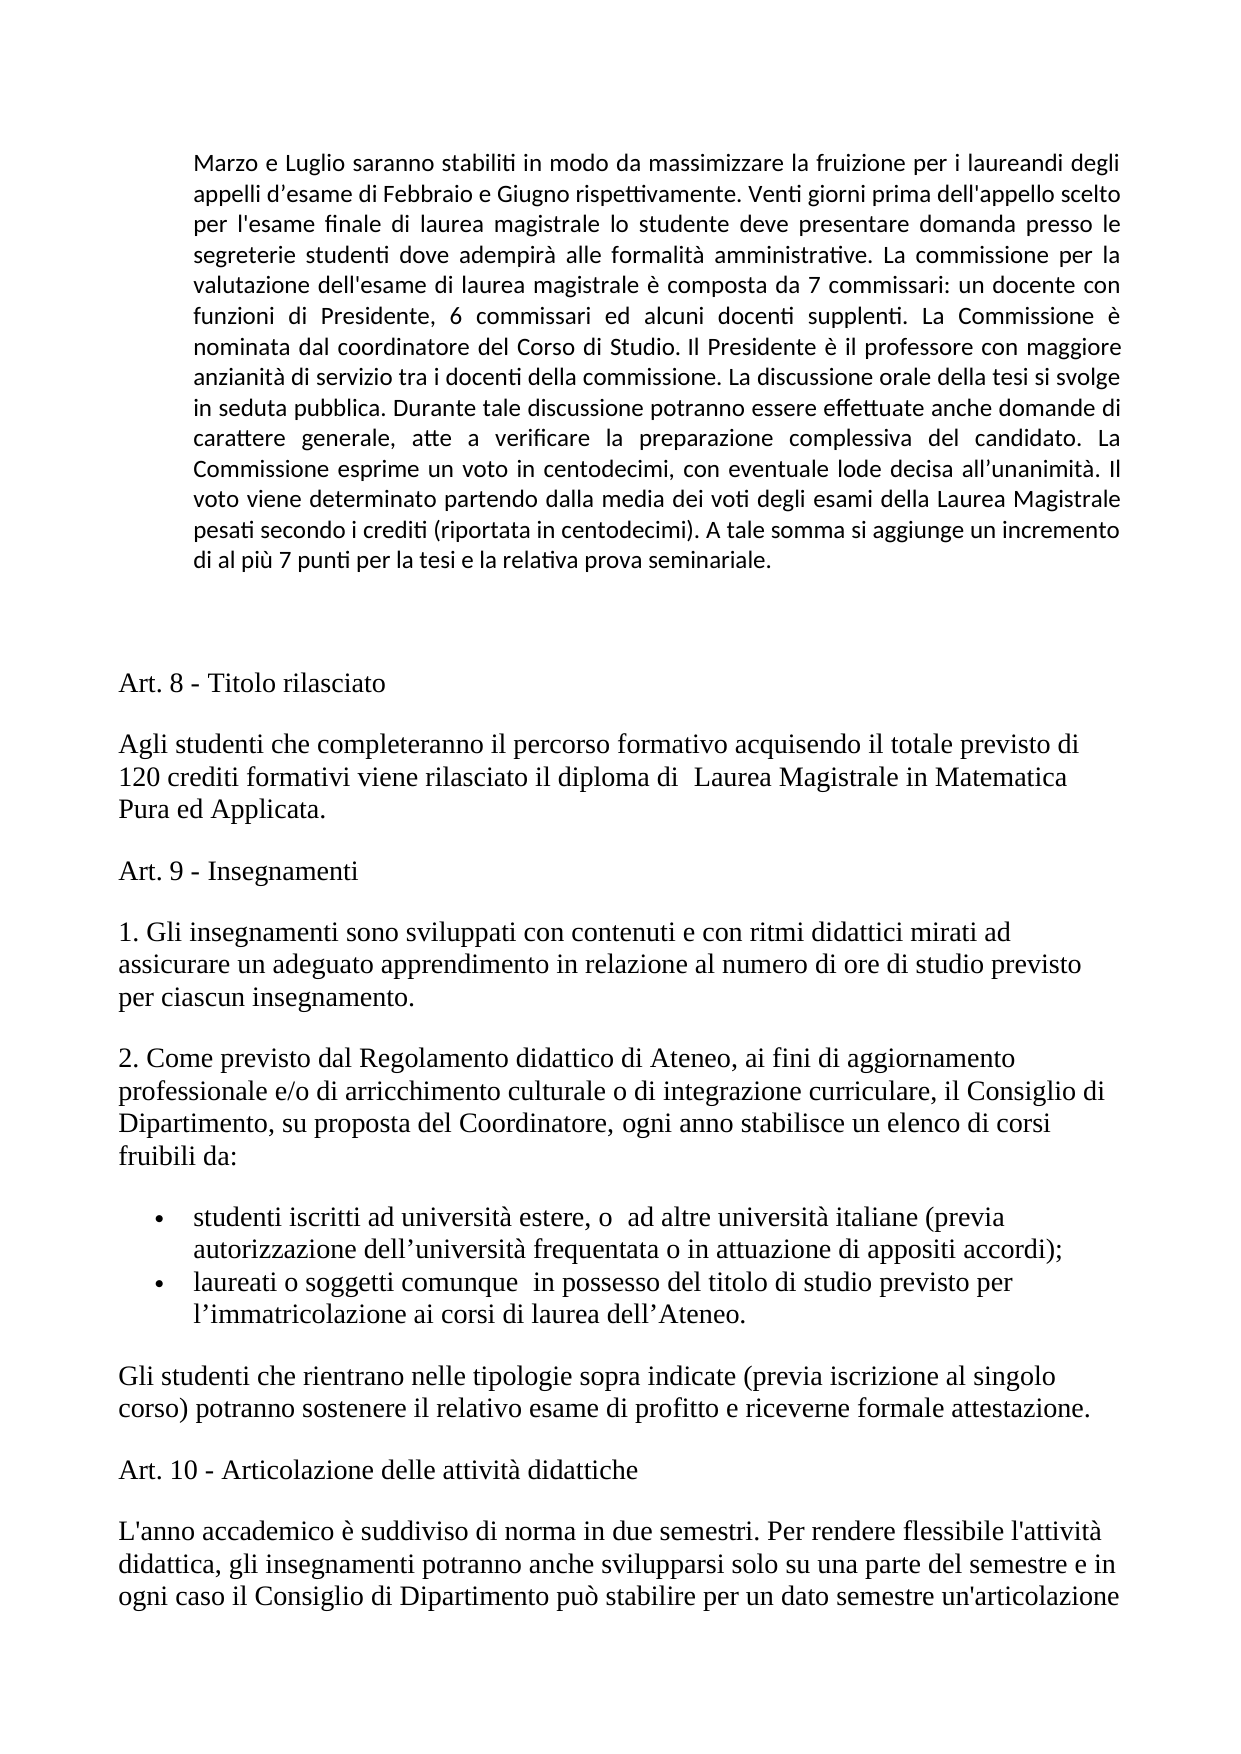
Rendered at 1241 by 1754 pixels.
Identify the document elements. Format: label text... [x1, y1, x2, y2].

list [156, 148, 1122, 575]
list studenti iscritti ad università estere, o ad altre università italiane (previa autorizzazione dell’università frequentata o in attuazione di appositi accordi); [156, 1200, 1122, 1265]
list laureati o soggetti comunque in possesso del titolo di studio previsto per l’immatricolazione ai corsi di laurea dell’Ateneo. [156, 1265, 1122, 1330]
text Agli studenti che completeranno il percorso formativo acquisendo il totale previsto di 120 crediti formativi viene rilasciato il diploma di Laurea Magistrale in Matematica Pura ed Applicata. [118, 727, 1122, 824]
text Art. 8 - Titolo rilasciato [118, 666, 1122, 698]
text Gli studenti che rientrano nelle tipologie sopra indicate (previa iscrizione al singolo corso) potranno sostenere il relativo esame di profitto e riceverne formale attestazione. [118, 1359, 1122, 1424]
text 1. Gli insegnamenti sono sviluppati con contenuti e con ritmi didattici mirati ad assicurare un adeguato apprendimento in relazione al numero di ore di studio previsto per ciascun insegnamento. [118, 915, 1122, 1012]
text 2. Come previsto dal Regolamento didattico di Ateneo, ai fini di aggiornamento professionale e/o di arricchimento culturale o di integrazione curriculare, il Consiglio di Dipartimento, su proposta del Coordinatore, ogni anno stabilisce un elenco di corsi fruibili da: [118, 1041, 1122, 1171]
text Art. 10 - Articolazione delle attività didattiche [118, 1453, 1122, 1485]
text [118, 1514, 1122, 1612]
text Art. 9 - Insegnamenti [118, 853, 1122, 886]
